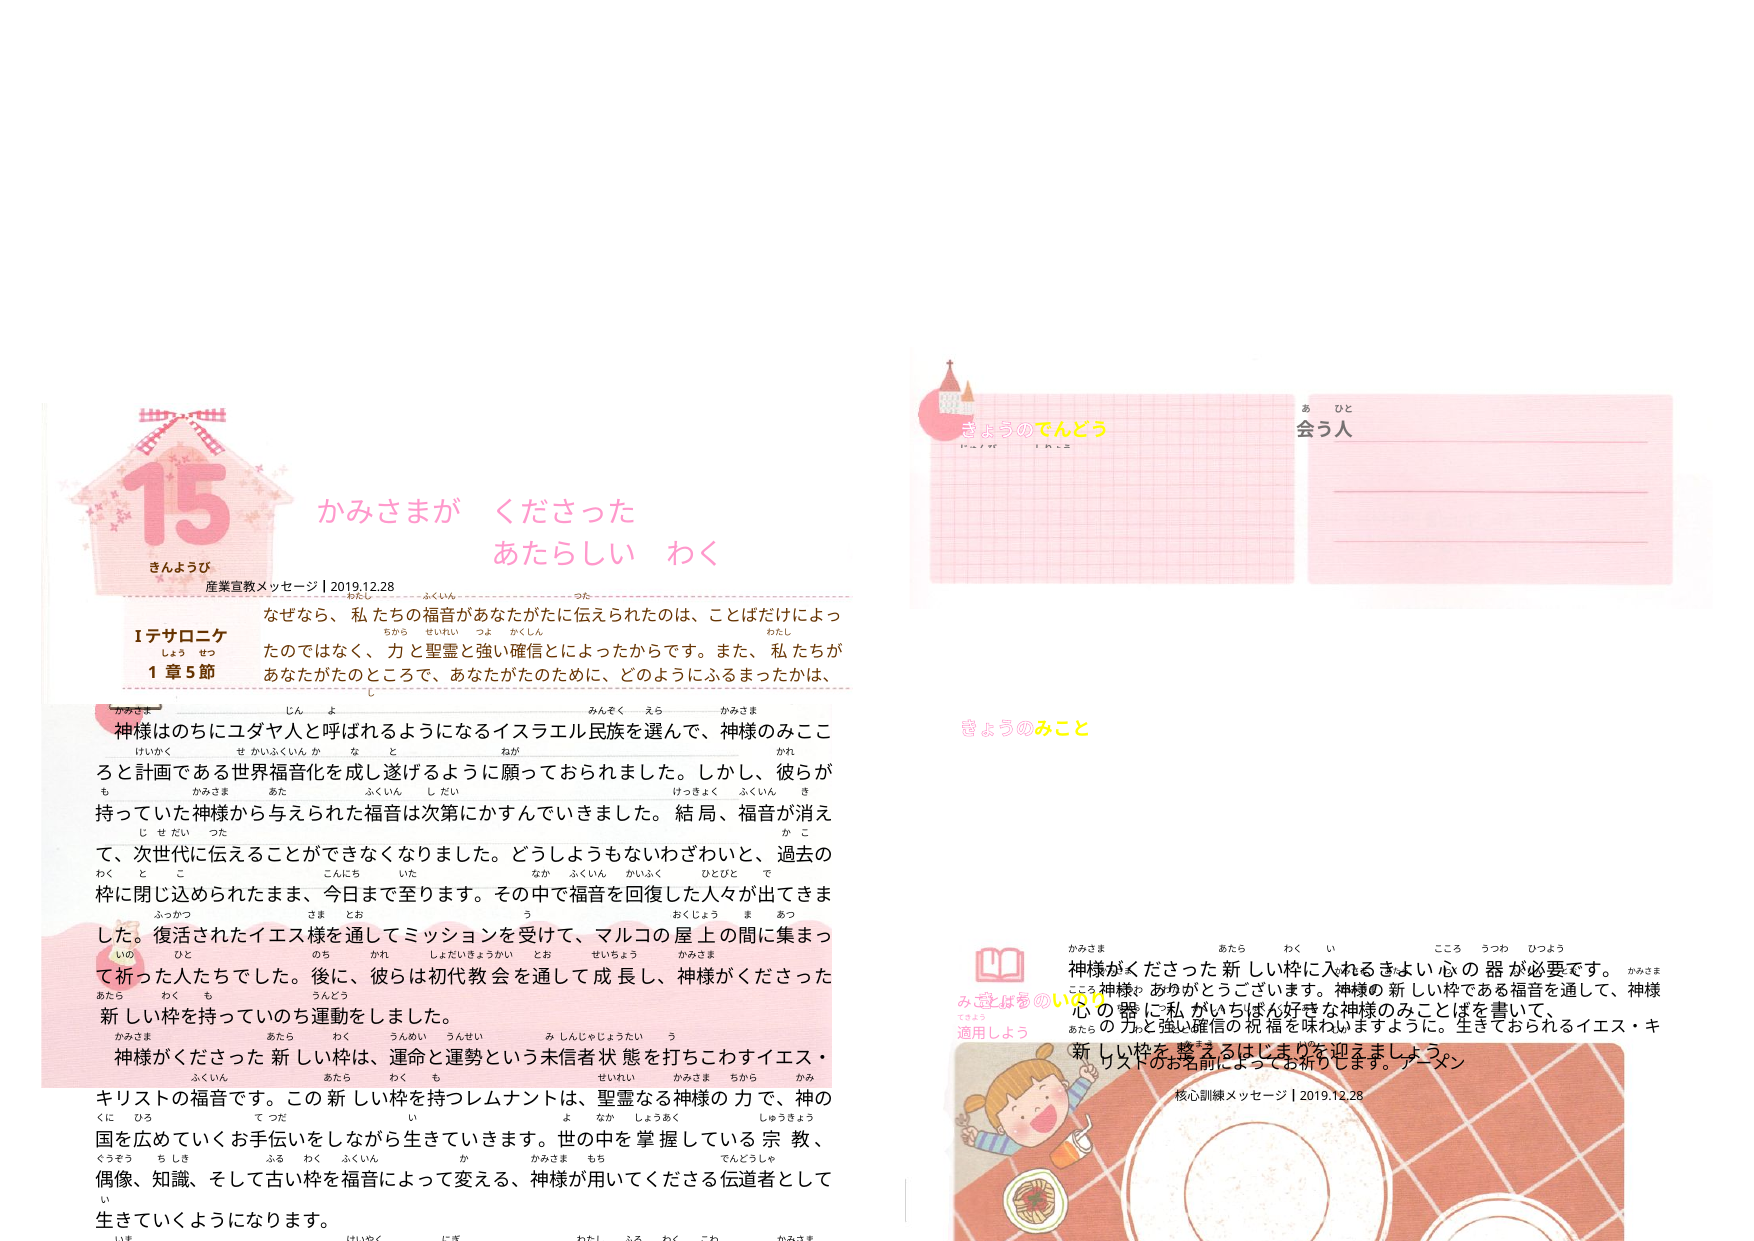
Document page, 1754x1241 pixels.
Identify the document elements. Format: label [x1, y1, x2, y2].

picture [909, 347, 1713, 609]
picture [905, 926, 1665, 1241]
picture [41, 403, 853, 1088]
